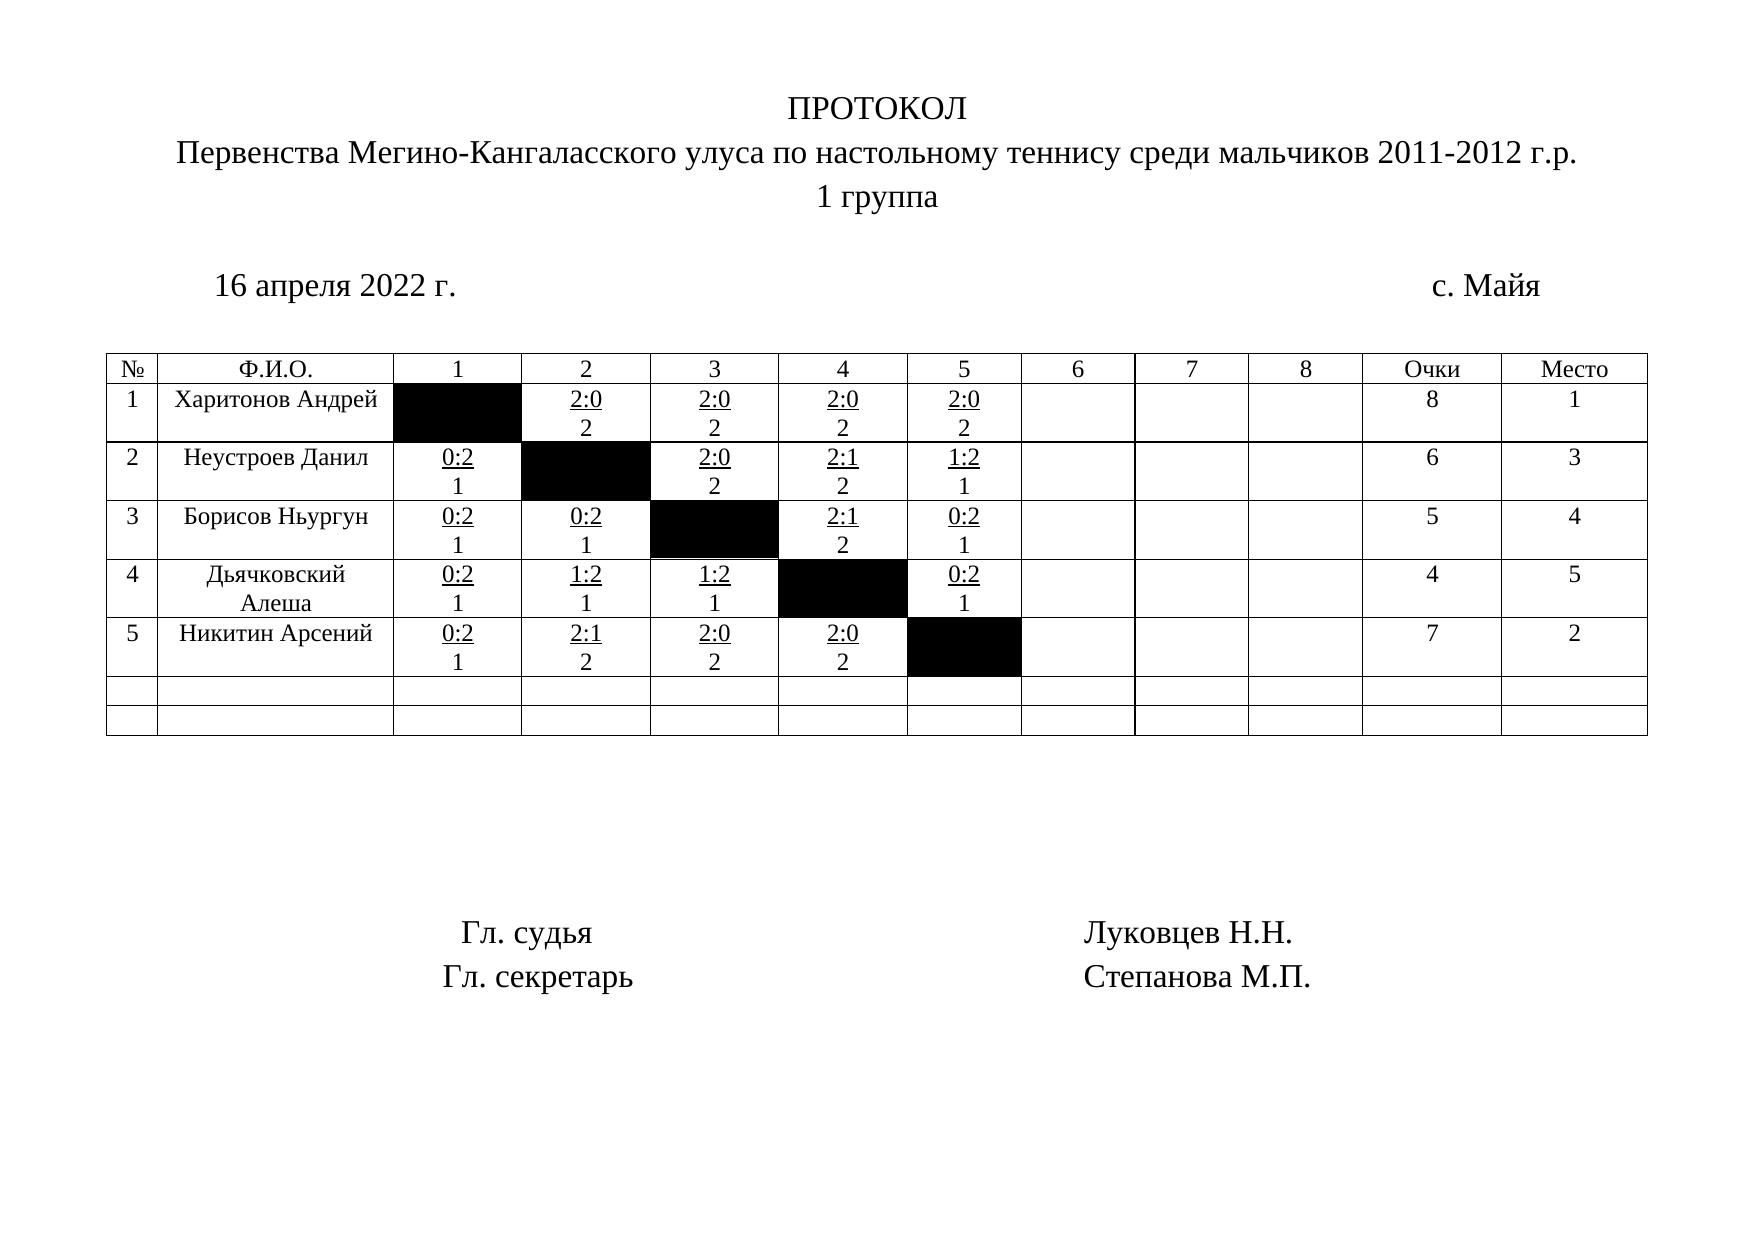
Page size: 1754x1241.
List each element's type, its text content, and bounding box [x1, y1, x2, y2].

table_cell 2:0 2 [651, 618, 778, 676]
table_cell 1 [107, 384, 157, 441]
table_cell [1136, 618, 1248, 676]
table_cell 5 [1363, 501, 1501, 558]
table_header 3 [651, 354, 778, 383]
table_cell 2:1 2 [522, 618, 650, 676]
table_cell 0:2 1 [908, 560, 1021, 617]
table_cell 2 [1502, 618, 1647, 676]
table_cell [1022, 618, 1134, 676]
table_cell 5 [1502, 560, 1647, 617]
table_cell [1249, 560, 1362, 617]
text Гл. секретарь Степанова М.П. [118, 956, 1636, 995]
table_cell [1249, 706, 1362, 735]
text Первенства Мегино-Кангаласского улуса по настольному теннису среди мальчиков 2011-2012 г.р. [118, 133, 1636, 171]
table_cell [158, 677, 393, 705]
table_cell [779, 706, 907, 735]
table_cell 1:2 1 [908, 443, 1021, 500]
table_cell 2:0 2 [651, 443, 778, 500]
table_cell [1136, 706, 1248, 735]
table_header Ф.И.О. [158, 354, 393, 383]
table_cell [107, 677, 157, 705]
table_cell [1022, 706, 1134, 735]
table_cell [522, 677, 650, 705]
table_header 2 [522, 354, 650, 383]
table_cell [1249, 384, 1362, 441]
table_cell [1022, 501, 1134, 558]
table_header 6 [1022, 354, 1134, 383]
table_cell [107, 706, 157, 735]
table_cell [1136, 560, 1248, 617]
table_cell 3 [107, 501, 157, 558]
table_cell [1249, 677, 1362, 705]
table_cell [522, 706, 650, 735]
table_cell [1249, 443, 1362, 500]
table_cell 1:2 1 [651, 560, 778, 617]
table_cell [1022, 560, 1134, 617]
table_cell [1249, 618, 1362, 676]
table_cell [522, 443, 650, 500]
table_cell 1 [1502, 384, 1647, 441]
table_cell [651, 501, 778, 558]
table_cell [158, 706, 393, 735]
table_cell 2:0 2 [651, 384, 778, 441]
table_cell [394, 384, 521, 441]
table_cell 2 [107, 443, 157, 500]
table_cell [908, 677, 1021, 705]
table_cell 0:2 1 [394, 618, 521, 676]
table_header 8 [1249, 354, 1362, 383]
table_cell 2:0 2 [779, 384, 907, 441]
table_cell 1:2 1 [522, 560, 650, 617]
table_cell 2:0 2 [908, 384, 1021, 441]
text 1 группа [118, 177, 1636, 215]
table_cell [651, 677, 778, 705]
table_cell [651, 706, 778, 735]
table_cell [394, 706, 521, 735]
table_cell 2:1 2 [779, 443, 907, 500]
table_header 7 [1136, 354, 1248, 383]
table_cell Никитин Арсений [158, 618, 393, 676]
table_cell [779, 677, 907, 705]
table_cell 4 [107, 560, 157, 617]
table_cell [1502, 706, 1647, 735]
table_cell [1502, 677, 1647, 705]
table_cell [908, 706, 1021, 735]
table_cell [1363, 677, 1501, 705]
table_cell [1136, 384, 1248, 441]
table_cell [394, 677, 521, 705]
table_cell 2:1 2 [779, 501, 907, 558]
table_cell [1249, 501, 1362, 558]
table_cell 2:0 2 [522, 384, 650, 441]
table_cell [1022, 443, 1134, 500]
table_cell 0:2 1 [394, 560, 521, 617]
table_cell 3 [1502, 443, 1647, 500]
table_cell 0:2 1 [394, 501, 521, 558]
table_cell 4 [1502, 501, 1647, 558]
text 16 апреля 2022 г. с. Майя [118, 265, 1636, 303]
table_cell [908, 618, 1021, 676]
table_cell 6 [1363, 443, 1501, 500]
table_cell Харитонов Андрей [158, 384, 393, 441]
table_cell Неустроев Данил [158, 443, 393, 500]
table_cell [1136, 443, 1248, 500]
table_cell [1022, 677, 1134, 705]
text Гл. судья Луковцев Н.Н. [118, 912, 1636, 951]
table_cell 8 [1363, 384, 1501, 441]
table_cell 0:2 1 [908, 501, 1021, 558]
table_cell [1136, 677, 1248, 705]
table_header 1 [394, 354, 521, 383]
text ПРОТОКОЛ [118, 89, 1636, 127]
table_cell 0:2 1 [394, 443, 521, 500]
table_cell 5 [107, 618, 157, 676]
table_cell [1363, 706, 1501, 735]
table_header 4 [779, 354, 907, 383]
table_header 5 [908, 354, 1021, 383]
table_cell 7 [1363, 618, 1501, 676]
table_cell Борисов Ньургун [158, 501, 393, 558]
table_header № [107, 354, 157, 383]
table_cell [779, 560, 907, 617]
table_cell 2:0 2 [779, 618, 907, 676]
table_cell 4 [1363, 560, 1501, 617]
table_header Очки [1363, 354, 1501, 383]
table_header Место [1502, 354, 1647, 383]
table_cell 0:2 1 [522, 501, 650, 558]
table_cell [1136, 501, 1248, 558]
table_cell [1022, 384, 1134, 441]
table_cell Дьячковский Алеша [158, 560, 393, 617]
